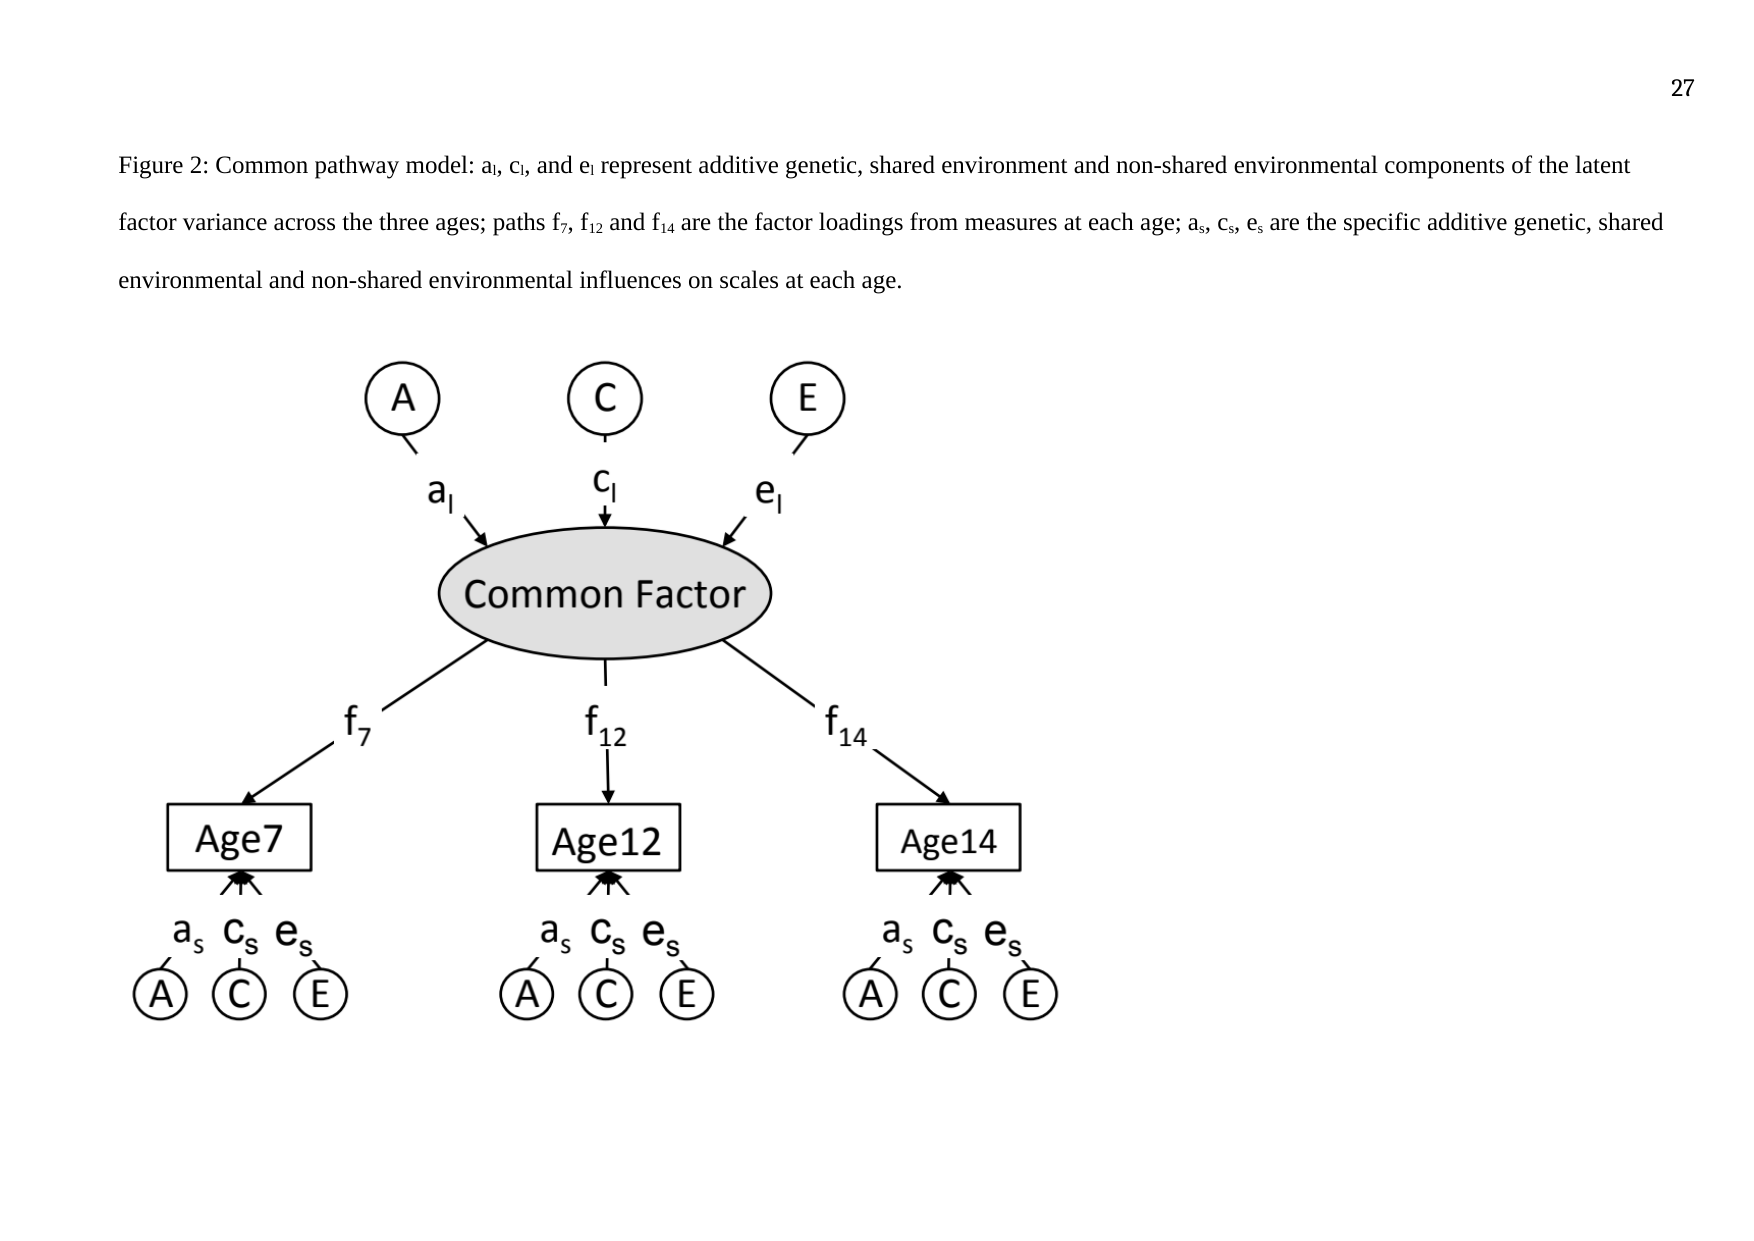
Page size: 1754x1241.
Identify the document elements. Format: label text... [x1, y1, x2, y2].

text Figure 2: Common pathway model: al, cl, and el represent additive genetic, shared environment and non-shared environmental components of the latent factor variance across the three ages; paths f7, f12 and f14 are the factor loadings from measures at each age; as, cs, es are the specific additive genetic, shared environmental and non-shared environmental influences on scales at each age. [118, 150, 1695, 294]
